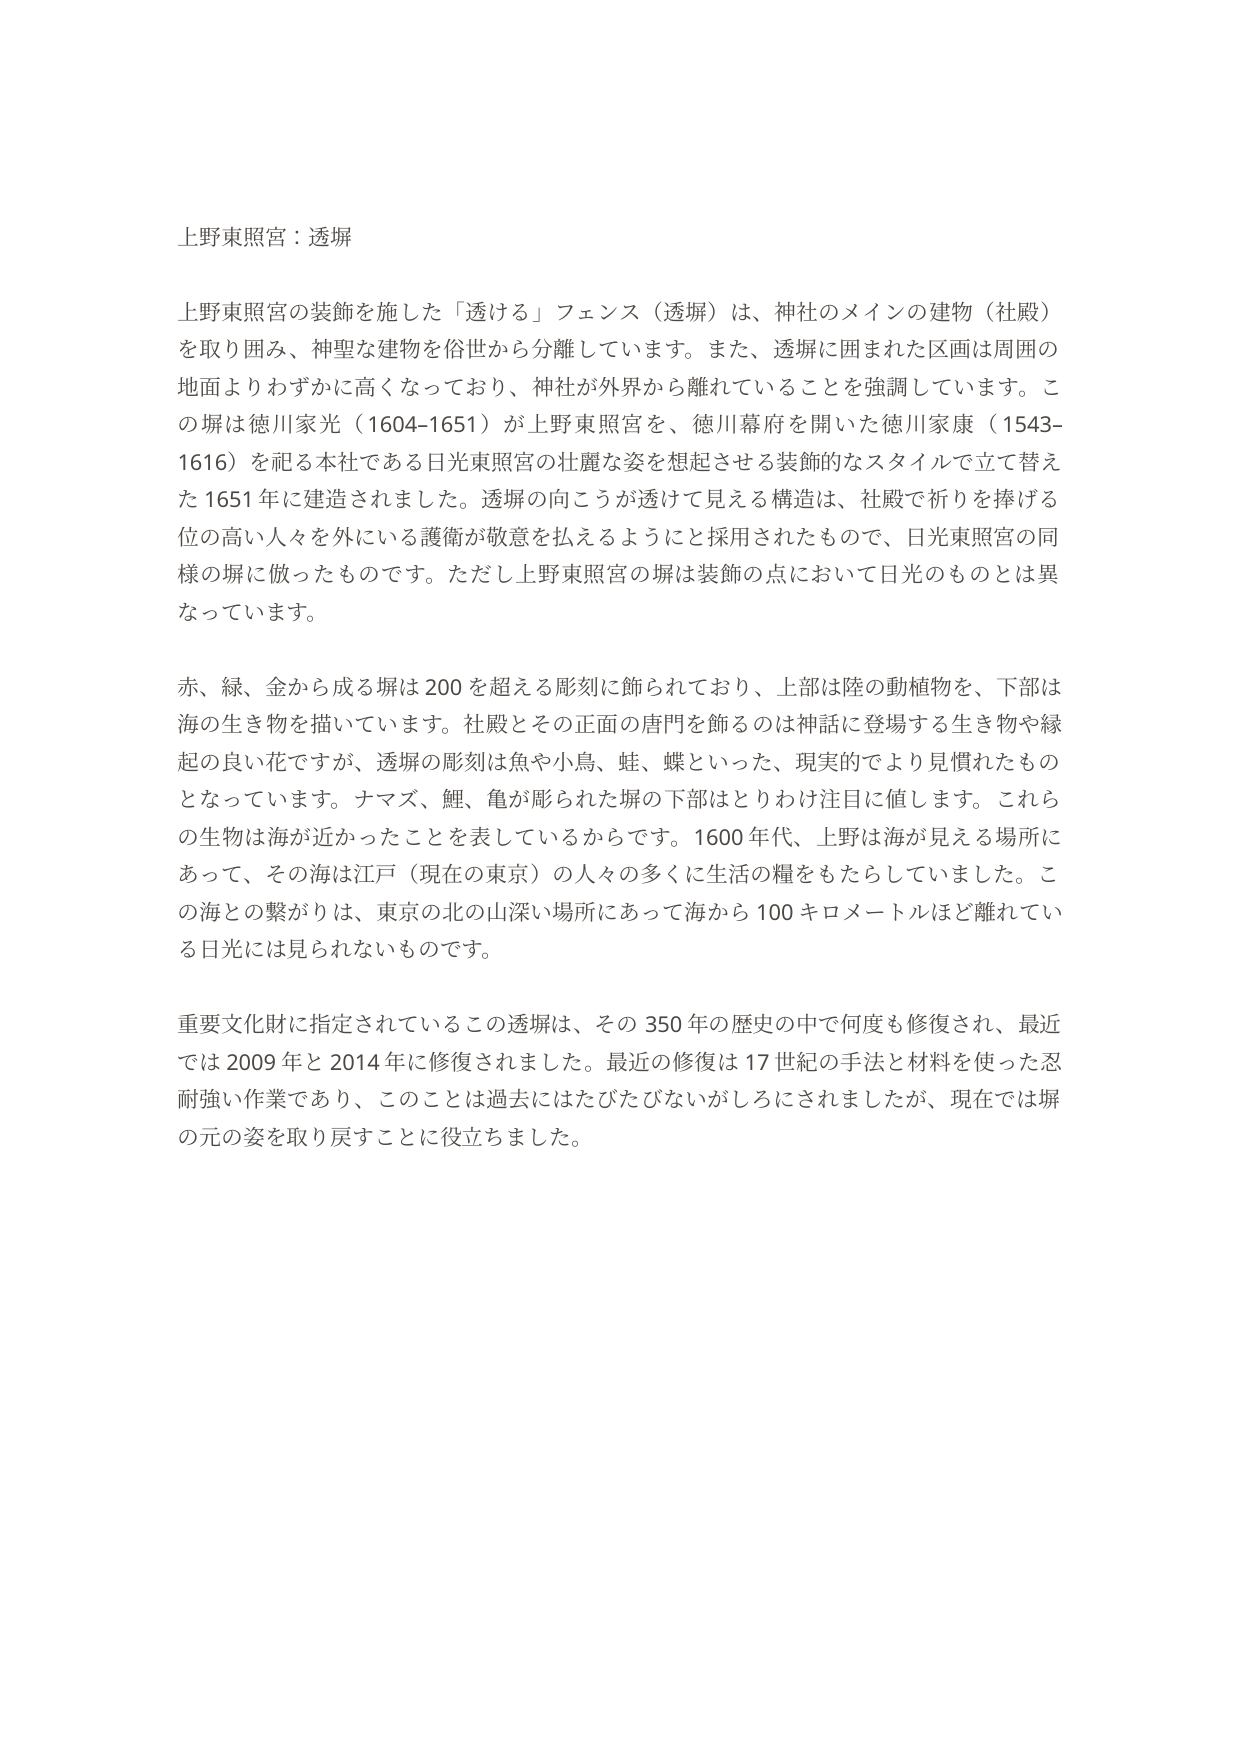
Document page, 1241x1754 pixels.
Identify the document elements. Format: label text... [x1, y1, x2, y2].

text 赤、緑、金から成る塀は200を超える彫刻に飾られており、上部は陸の動植物を、下部は海の生き物を描いています。社殿とその正面の唐門を飾るのは神話に登場する生き物や縁起の良い花ですが、透塀の彫刻は魚や小鳥、蛙、蝶といった、現実的でより見慣れたものとなっています。ナマズ、鯉、亀が彫られた塀の下部はとりわけ注目に値します。これらの生物は海が近かったことを表しているからです。1600年代、上野は海が見える場所にあって、その海は江戸（現在の東京）の人々の多くに生活の糧をもたらしていました。この海との繋がりは、東京の北の山深い場所にあって海から100キロメートルほど離れている日光には見られないものです。 [177, 667, 1063, 967]
text 上野東照宮：透塀 [177, 217, 1063, 254]
text 上野東照宮の装飾を施した「透ける」フェンス（透塀）は、神社のメインの建物（社殿）を取り囲み、神聖な建物を俗世から分離しています。また、透塀に囲まれた区画は周囲の地面よりわずかに高くなっており、神社が外界から離れていることを強調しています。この塀は徳川家光（1604–1651）が上野東照宮を、徳川幕府を開いた徳川家康（1543–1616）を祀る本社である日光東照宮の壮麗な姿を想起させる装飾的なスタイルで立て替えた1651年に建造されました。透塀の向こうが透けて見える構造は、社殿で祈りを捧げる位の高い人々を外にいる護衛が敬意を払えるようにと採用されたもので、日光東照宮の同様の塀に倣ったものです。ただし上野東照宮の塀は装飾の点において日光のものとは異なっています。 [177, 292, 1063, 629]
text 重要文化財に指定されているこの透塀は、その350年の歴史の中で何度も修復され、最近では2009年と2014年に修復されました。最近の修復は17世紀の手法と材料を使った忍耐強い作業であり、このことは過去にはたびたびないがしろにされましたが、現在では塀の元の姿を取り戻すことに役立ちました。 [177, 1004, 1063, 1154]
